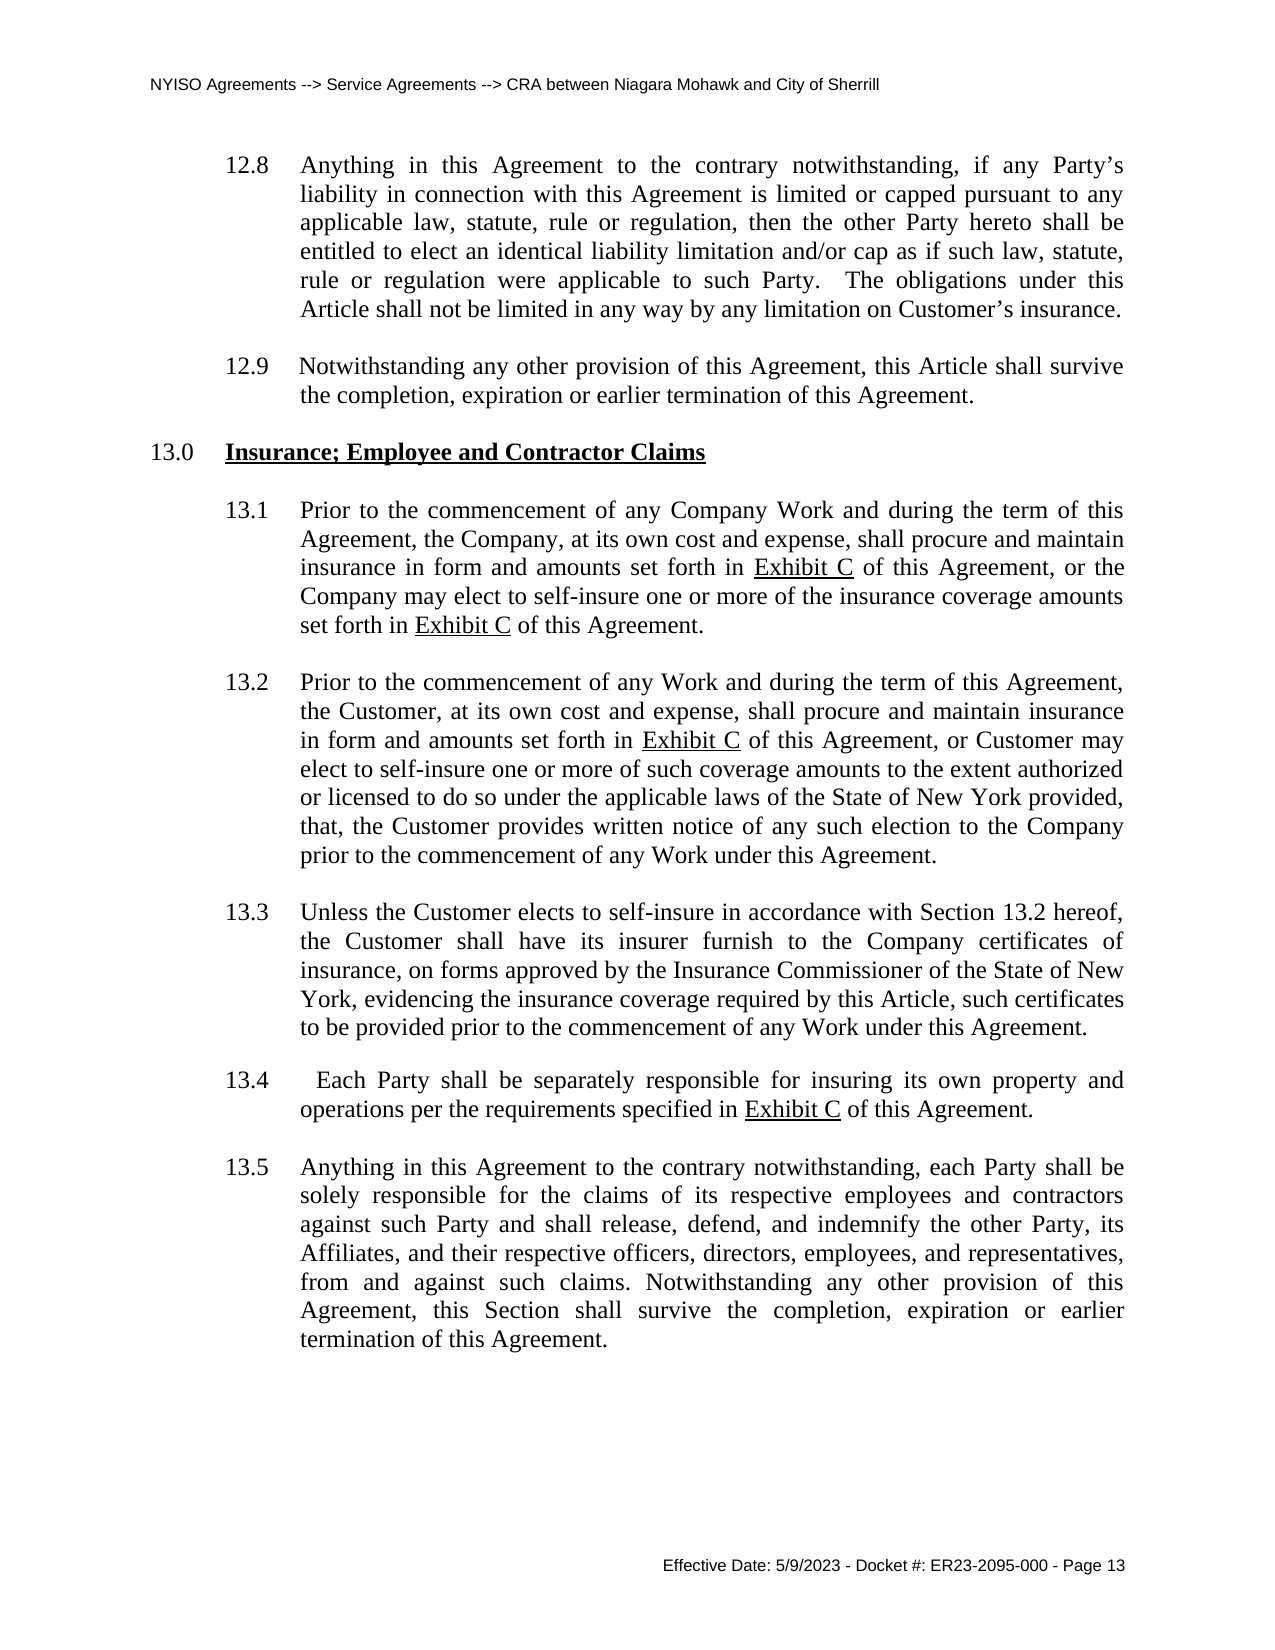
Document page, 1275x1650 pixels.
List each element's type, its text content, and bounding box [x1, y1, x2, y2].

text 13.0 Insurance; Employee and Contractor Claims [150, 437, 1125, 466]
text 13.3 Unless the Customer elects to self-insure in accordance with Section 13.2 hereof, the Customer shall have its insurer furnish to the Company certificates of insurance, on forms approved by the Insurance Commissioner of the State of New York, evidencing the insurance coverage required by this Article, such certificates to be provided prior to the commencement of any Work under this Agreement. [225, 897, 1125, 1041]
text 12.8 Anything in this Agreement to the contrary notwithstanding, if any Party’s liability in connection with this Agreement is limited or capped pursuant to any applicable law, statute, rule or regulation, then the other Party hereto shall be entitled to elect an identical liability limitation and/or cap as if such law, statute, rule or regulation were applicable to such Party. The obligations under this Article shall not be limited in any way by any limitation on Customer’s insurance. [225, 150, 1125, 322]
text 13.2 Prior to the commencement of any Work and during the term of this Agreement, the Customer, at its own cost and expense, shall procure and maintain insurance in form and amounts set forth in Exhibit C of this Agreement, or Customer may elect to self-insure one or more of such coverage amounts to the extent authorized or licensed to do so under the applicable laws of the State of New York provided, that, the Customer provides written notice of any such election to the Company prior to the commencement of any Work under this Agreement. [225, 667, 1125, 869]
text 12.9 Notwithstanding any other provision of this Agreement, this Article shall survive the completion, expiration or earlier termination of this Agreement. [225, 351, 1125, 409]
text 13.4 Each Party shall be separately responsible for insuring its own property and operations per the requirements specified in Exhibit C of this Agreement. [225, 1065, 1125, 1123]
text 13.1 Prior to the commencement of any Company Work and during the term of this Agreement, the Company, at its own cost and expense, shall procure and maintain insurance in form and amounts set forth in Exhibit C of this Agreement, or the Company may elect to self-insure one or more of the insurance coverage amounts set forth in Exhibit C of this Agreement. [225, 495, 1125, 639]
text 13.5 Anything in this Agreement to the contrary notwithstanding, each Party shall be solely responsible for the claims of its respective employees and contractors against such Party and shall release, defend, and indemnify the other Party, its Affiliates, and their respective officers, directors, employees, and representatives, from and against such claims. Notwithstanding any other provision of this Agreement, this Section shall survive the completion, expiration or earlier termination of this Agreement. [225, 1152, 1125, 1353]
